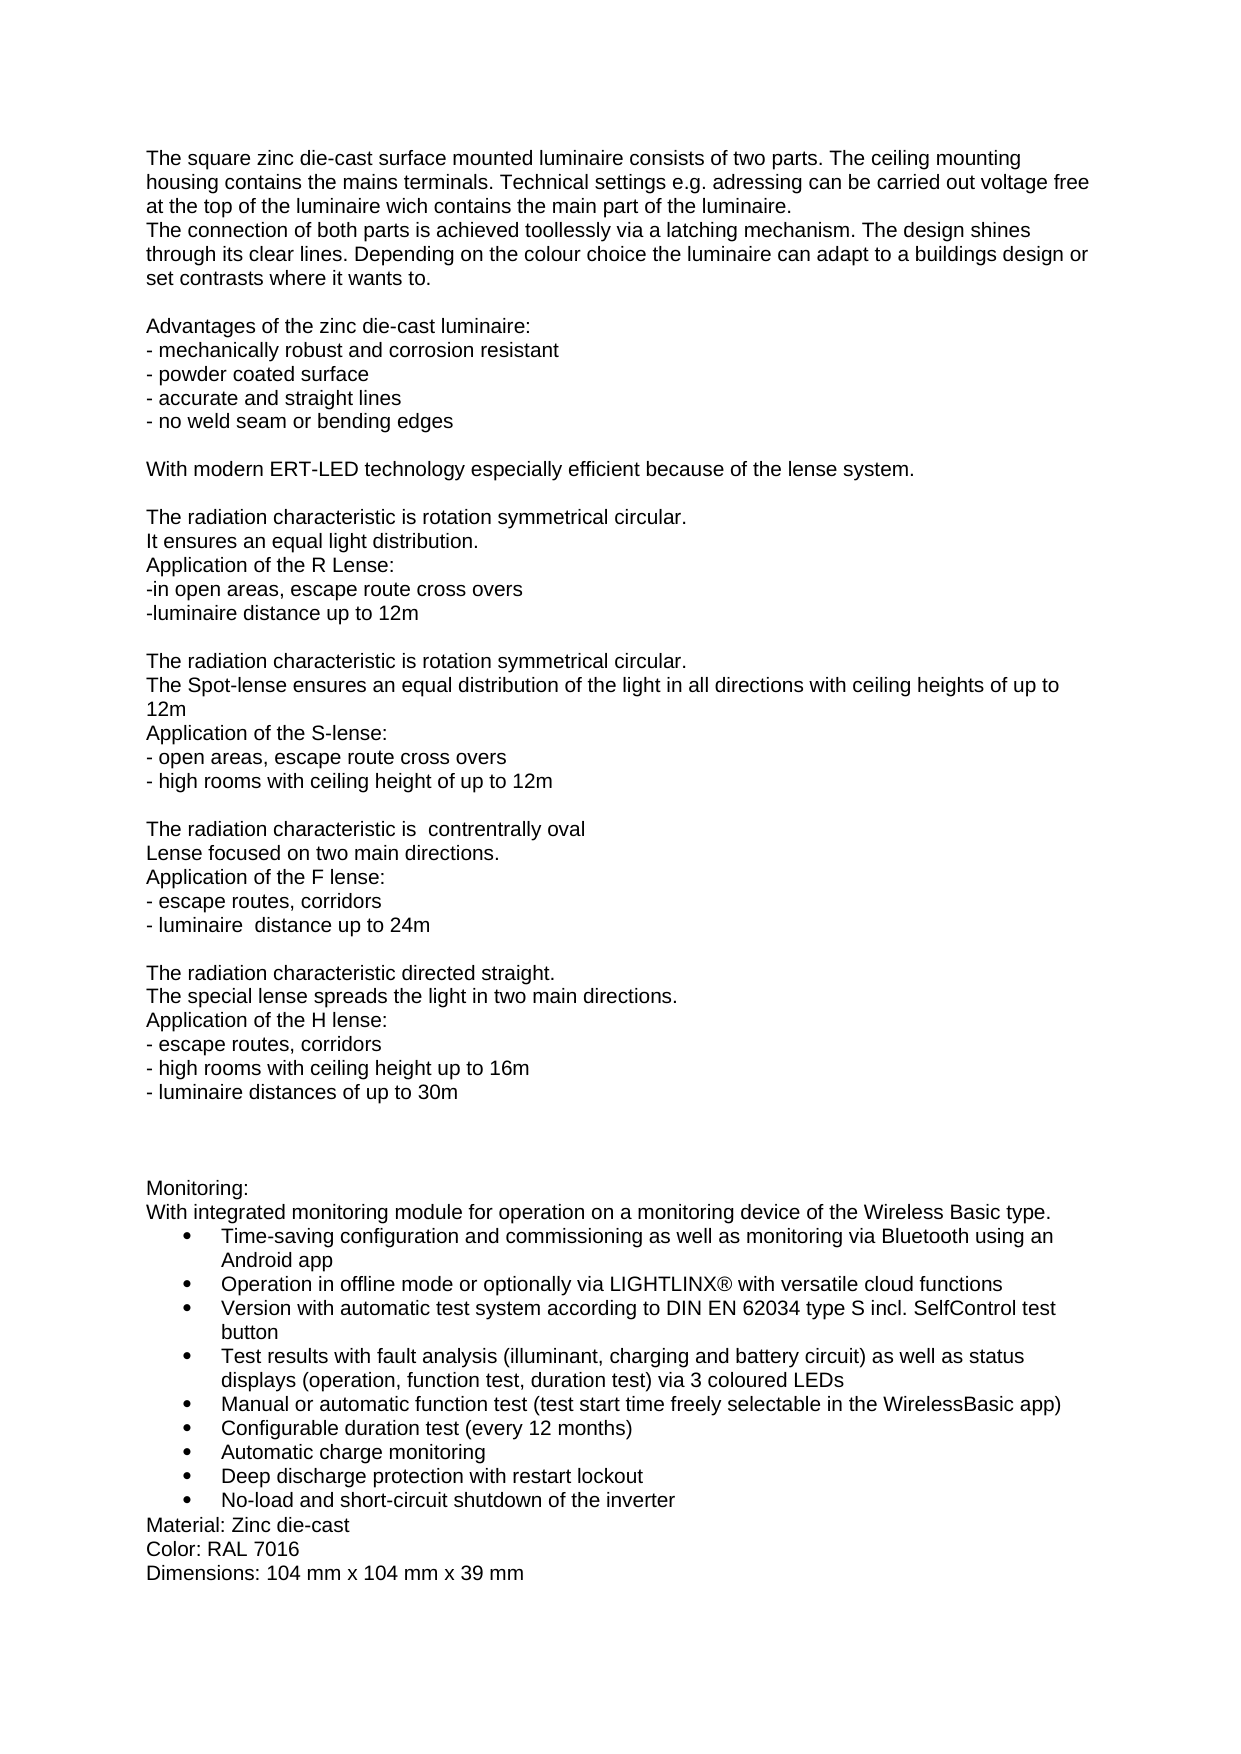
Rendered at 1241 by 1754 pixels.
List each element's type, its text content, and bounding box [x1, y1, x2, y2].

list Configurable duration test (every 12 months) [183, 1416, 1094, 1440]
list Test results with fault analysis (illuminant, charging and battery circuit) as well as status displays (operation, function test, duration test) via 3 coloured LEDs [183, 1344, 1094, 1392]
text The square zinc die-cast surface mounted luminaire consists of two parts. The ceiling mounting housing contains the mains terminals. Technical settings e.g. adressing can be carried out voltage free at the top of the luminaire wich contains the main part of the luminaire.The connection of both parts is achieved toollessly via a latching mechanism. The design shines through its clear lines. Depending on the colour choice the luminaire can adapt to a buildings design or set contrasts where it wants to.Advantages of the zinc die-cast luminaire:- mechanically robust and corrosion resistant- powder coated surface- accurate and straight lines- no weld seam or bending edgesWith modern ERT-LED technology especially efficient because of the lense system.The radiation characteristic is rotation symmetrical circular.It ensures an equal light distribution.Application of the R Lense:-in open areas, escape route cross overs-luminaire distance up to 12mThe radiation characteristic is rotation symmetrical circular.The Spot-lense ensures an equal distribution of the light in all directions with ceiling heights of up to 12mApplication of the S-lense:- open areas, escape route cross overs- high rooms with ceiling height of up to 12mThe radiation characteristic is contrentrally ovalLense focused on two main directions.Application of the F lense:- escape routes, corridors- luminaire distance up to 24mThe radiation characteristic directed straight.The special lense spreads the light in two main directions.Application of the H lense:- escape routes, corridors- high rooms with ceiling height up to 16m- luminaire distances of up to 30m [146, 146, 1094, 1104]
list Version with automatic test system according to DIN EN 62034 type S incl. SelfControl test button [183, 1296, 1094, 1344]
list Operation in offline mode or optionally via LIGHTLINX® with versatile cloud functions [183, 1272, 1094, 1296]
list Automatic charge monitoring [183, 1440, 1094, 1464]
list Deep discharge protection with restart lockout [183, 1464, 1094, 1488]
list Time-saving configuration and commissioning as well as monitoring via Bluetooth using an Android app [183, 1224, 1094, 1272]
text Material: Zinc die-cast [146, 1512, 1094, 1536]
text Dimensions: 104 mm x 104 mm x 39 mm [146, 1560, 1094, 1584]
text Color: RAL 7016 [146, 1536, 1094, 1560]
list No-load and short-circuit shutdown of the inverter [183, 1488, 1094, 1512]
list Manual or automatic function test (test start time freely selectable in the WirelessBasic app) [183, 1392, 1094, 1416]
text Monitoring: [146, 1176, 1094, 1200]
text With integrated monitoring module for operation on a monitoring device of the Wireless Basic type. [146, 1200, 1094, 1224]
